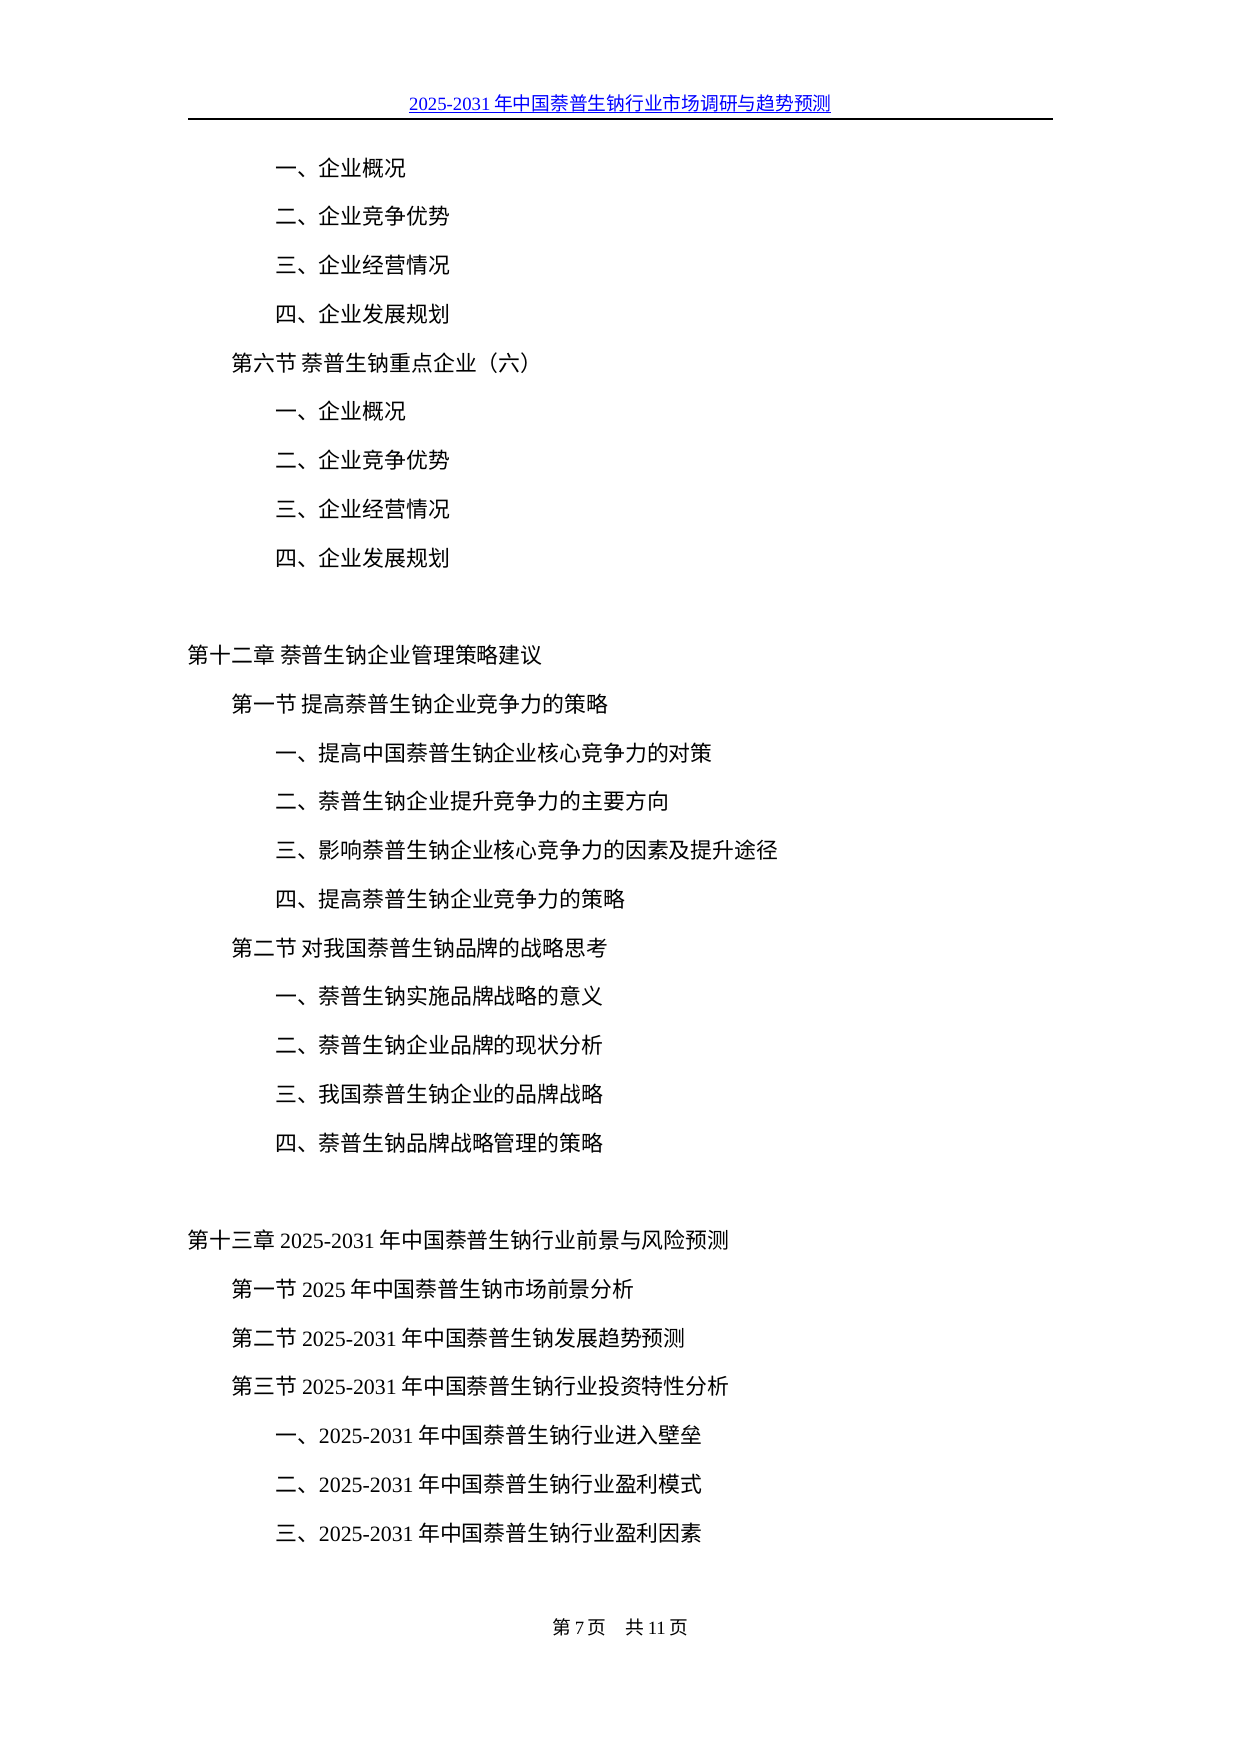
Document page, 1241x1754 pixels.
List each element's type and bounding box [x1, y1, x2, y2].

text [187, 150, 1053, 1548]
